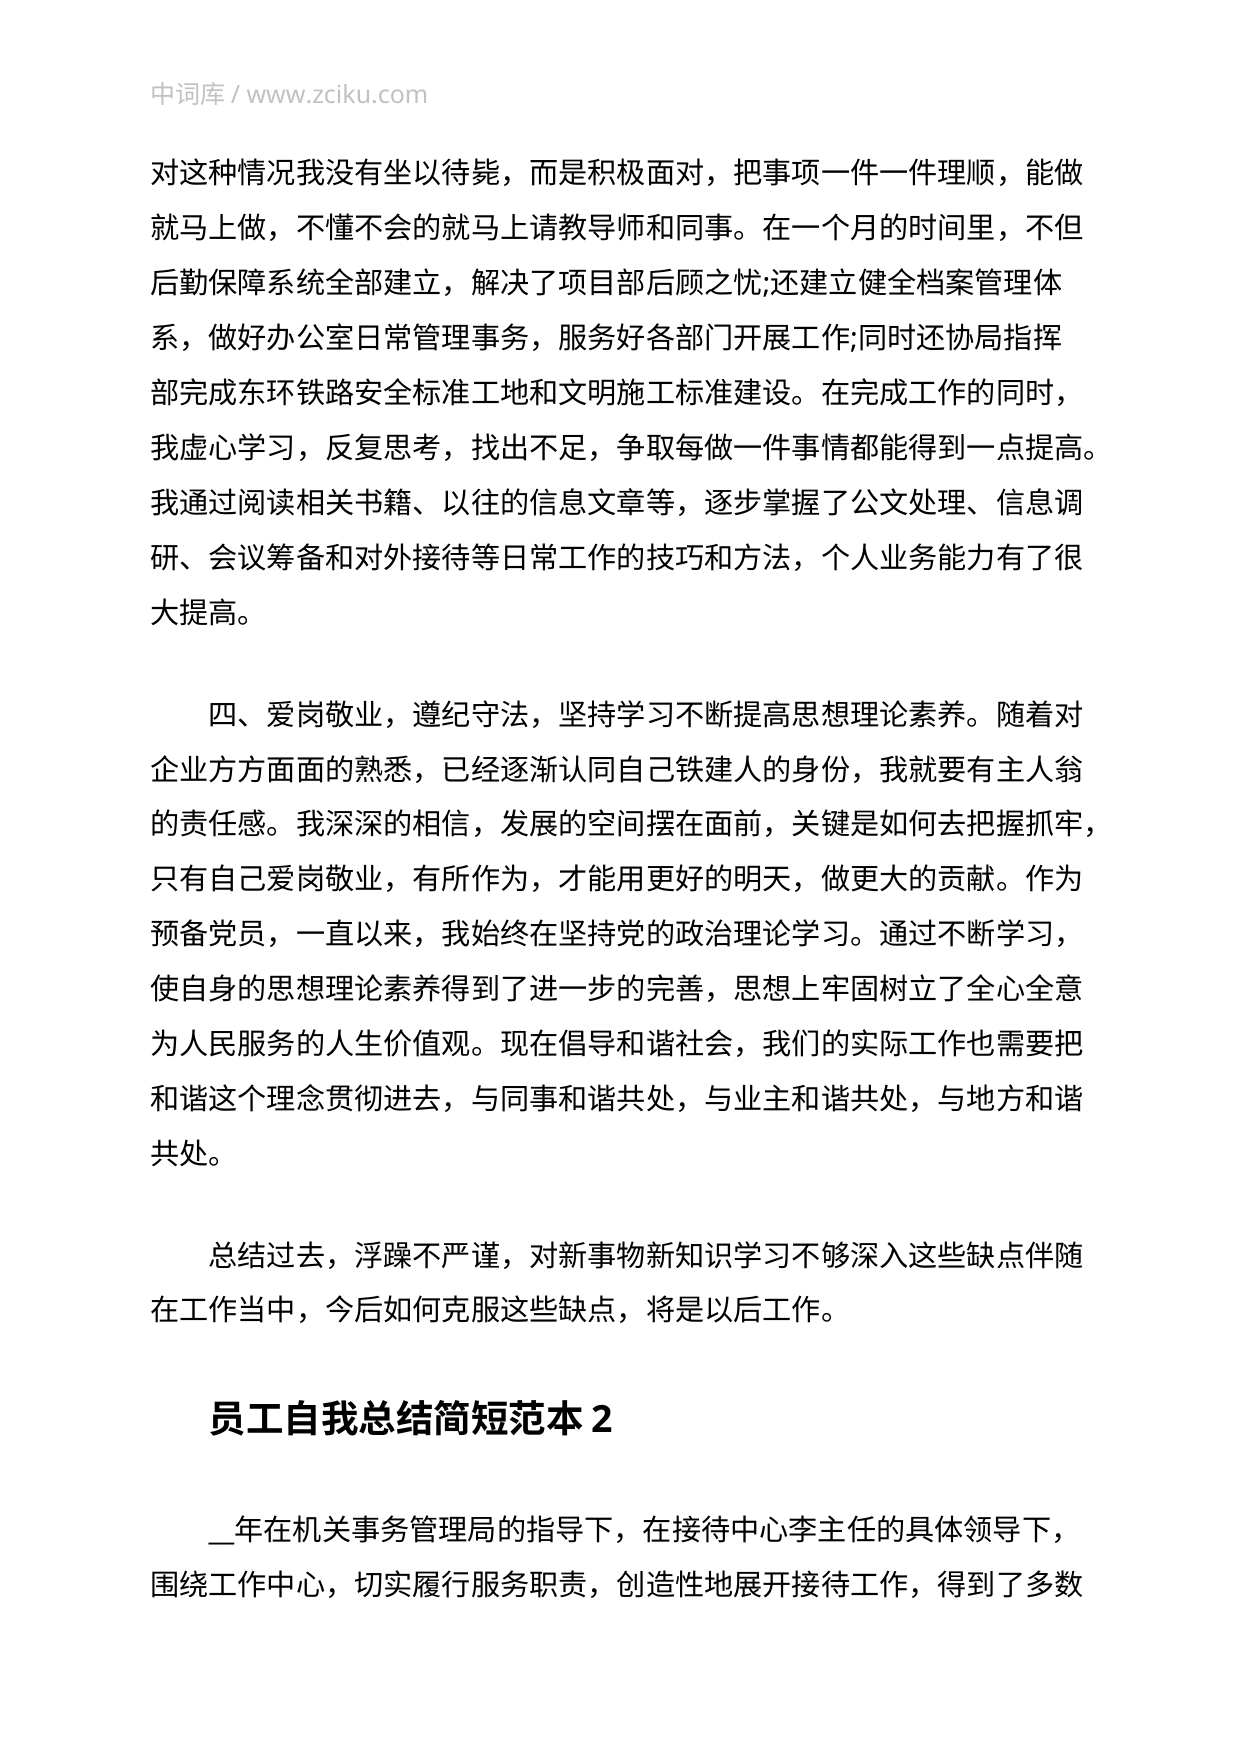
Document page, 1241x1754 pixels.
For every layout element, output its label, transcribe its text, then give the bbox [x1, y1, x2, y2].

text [150, 150, 1090, 632]
text 总结过去，浮躁不严谨，对新事物新知识学习不够深入这些缺点伴随在工作当中，今后如何克服这些缺点，将是以后工作。 [150, 1232, 1090, 1329]
text 员工自我总结简短范本2 [150, 1389, 1090, 1443]
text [150, 1506, 1090, 1604]
text 四、爱岗敬业，遵纪守法，坚持学习不断提高思想理论素养。随着对企业方方面面的熟悉，已经逐渐认同自己铁建人的身份，我就要有主人翁的责任感。我深深的相信，发展的空间摆在面前，关键是如何去把握抓牢，只有自己爱岗敬业，有所作为，才能用更好的明天，做更大的贡献。作为预备党员，一直以来，我始终在坚持党的政治理论学习。通过不断学习，使自身的思想理论素养得到了进一步的完善，思想上牢固树立了全心全意为人民服务的人生价值观。现在倡导和谐社会，我们的实际工作也需要把和谐这个理念贯彻进去，与同事和谐共处，与业主和谐共处，与地方和谐共处。 [150, 691, 1090, 1173]
